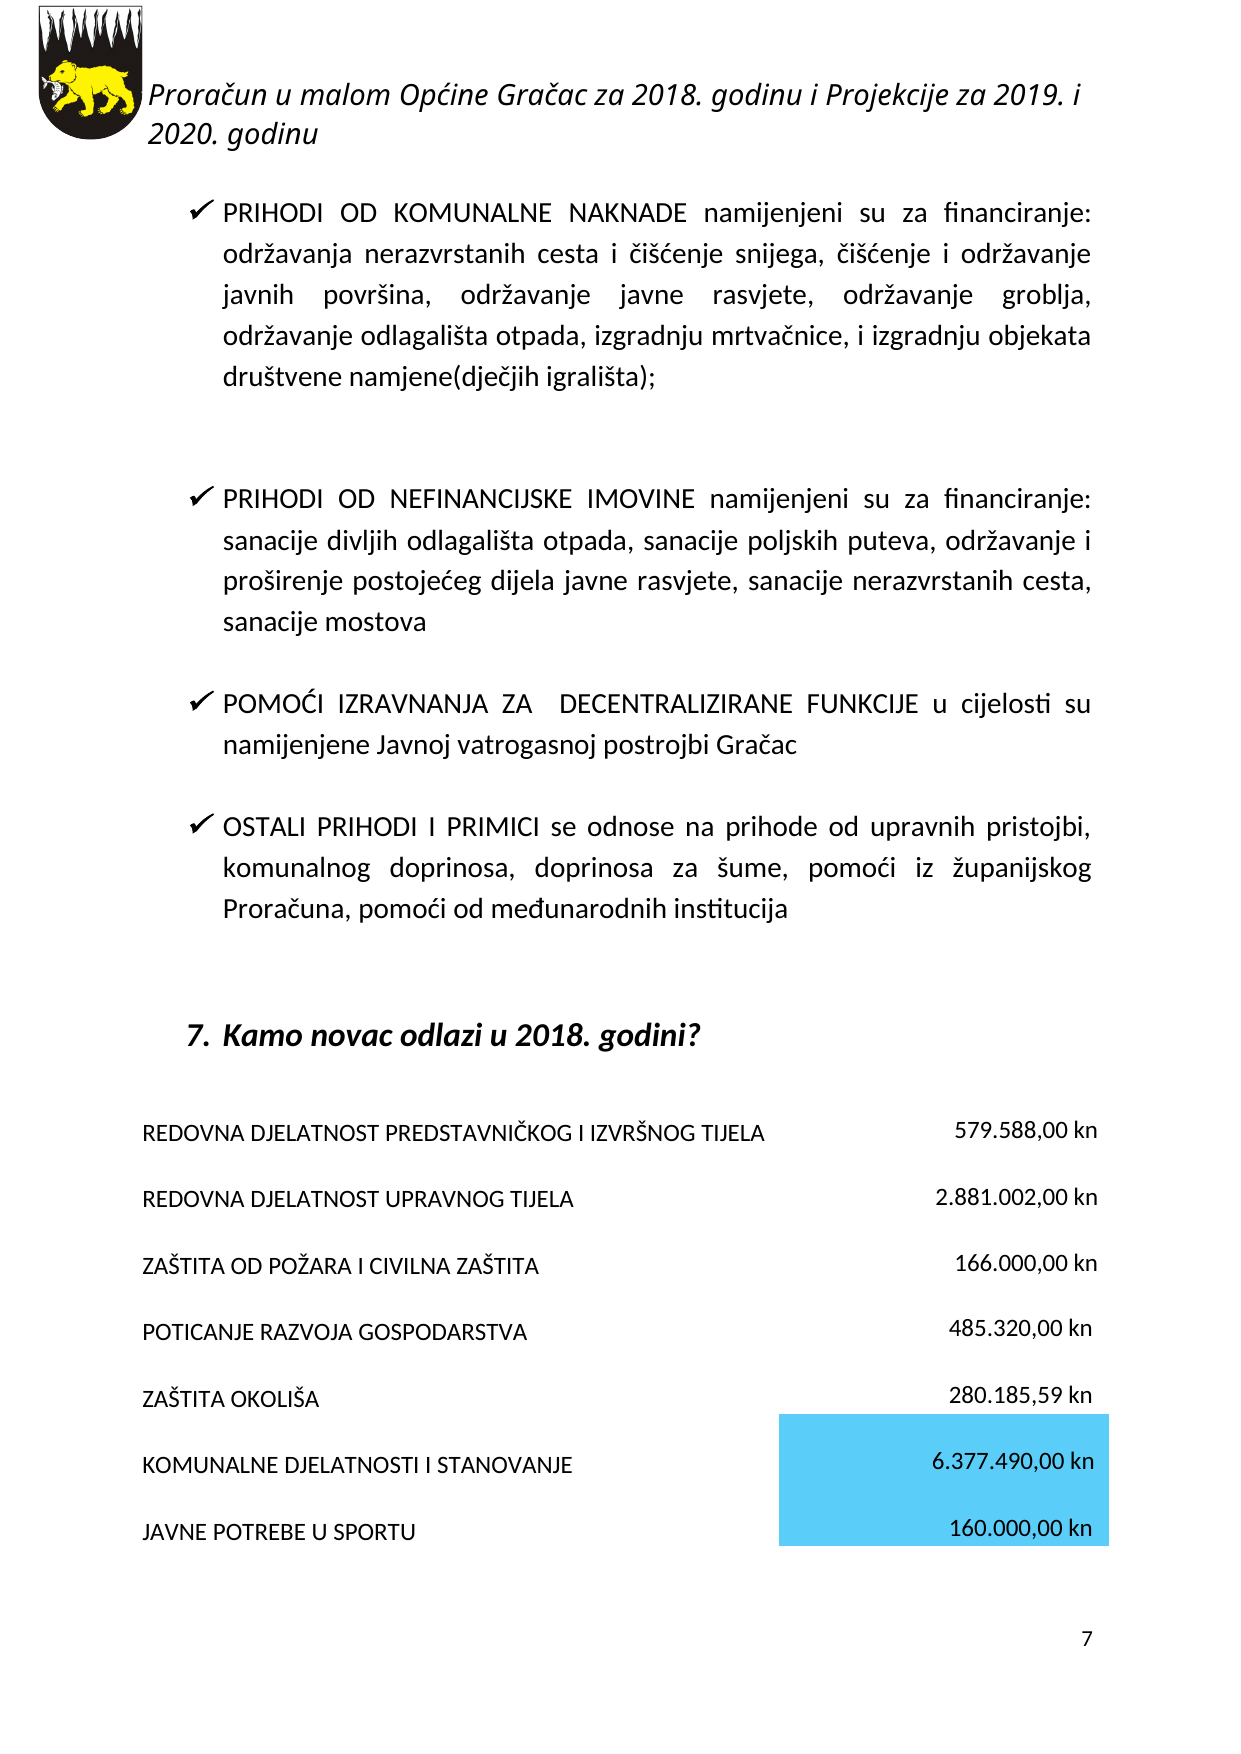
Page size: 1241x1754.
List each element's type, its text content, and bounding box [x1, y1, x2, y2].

table_cell POTICANJE RAZVOJA GOSPODARSTVA [131, 1281, 779, 1347]
table_cell 6.377.490,00 kn [779, 1414, 1109, 1480]
table_cell 2.881.002,00 kn [779, 1148, 1109, 1214]
table_cell ZAŠTITA OD POŽARA I CIVILNA ZAŠTITA [131, 1214, 779, 1281]
table_header REDOVNA DJELATNOST PREDSTAVNIČKOG I IZVRŠNOG TIJELA [131, 1081, 779, 1148]
list POMOĆI IZRAVNANJA ZA DECENTRALIZIRANE FUNKCIJE u cijelosti su namijenjene Javnoj vatrogasnoj postrojbi Gračac [185, 685, 1093, 762]
table_cell REDOVNA DJELATNOST UPRAVNOG TIJELA [131, 1148, 779, 1214]
list PRIHODI OD NEFINANCIJSKE IMOVINE namijenjeni su za financiranje: sanacije divljih odlagališta otpada, sanacije poljskih puteva, održavanje i proširenje postojećeg dijela javne rasvjete, sanacije nerazvrstanih cesta, sanacije mostova [185, 481, 1093, 639]
table_cell 485.320,00 kn [779, 1281, 1109, 1347]
list PRIHODI OD KOMUNALNE NAKNADE namijenjeni su za financiranje: održavanja nerazvrstanih cesta i čišćenje snijega, čišćenje i održavanje javnih površina, održavanje javne rasvjete, održavanje groblja, održavanje odlagališta otpada, izgradnju mrtvačnice, i izgradnju objekata društvene namjene(dječjih igrališta); [185, 194, 1093, 393]
table_cell KOMUNALNE DJELATNOSTI I STANOVANJE [131, 1414, 779, 1480]
table_header 579.588,00 kn [779, 1081, 1109, 1148]
table_cell JAVNE POTREBE U SPORTU [131, 1480, 779, 1546]
table_cell 280.185,59 kn [779, 1347, 1109, 1413]
table_cell 166.000,00 kn [779, 1214, 1109, 1281]
text Kamo novac odlazi u 2018. godini? [185, 1013, 1093, 1054]
table_cell 160.000,00 kn [779, 1480, 1109, 1546]
table_cell ZAŠTITA OKOLIŠA [131, 1347, 779, 1413]
list OSTALI PRIHODI I PRIMICI se odnose na prihode od upravnih pristojbi, komunalnog doprinosa, doprinosa za šume, pomoći iz županijskog Proračuna, pomoći od međunarodnih institucija [185, 808, 1093, 926]
